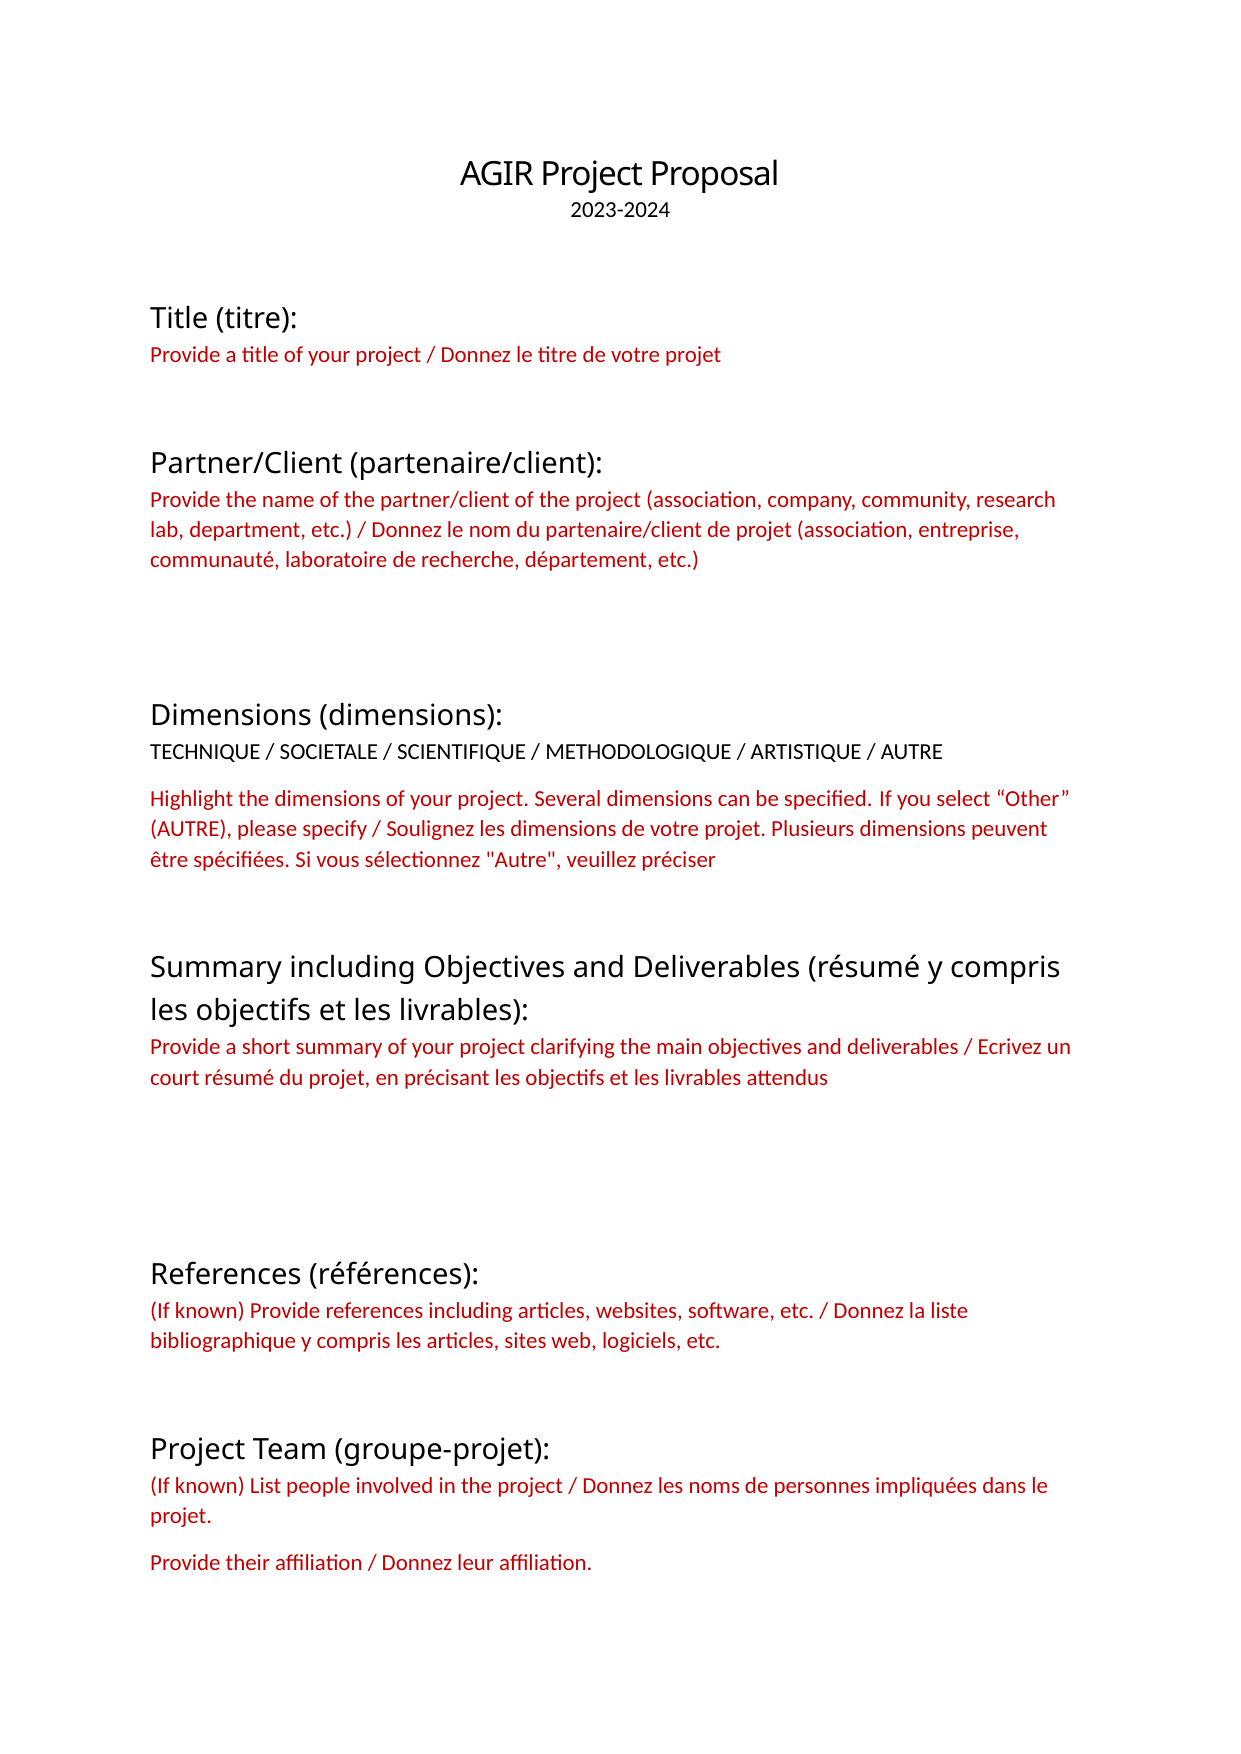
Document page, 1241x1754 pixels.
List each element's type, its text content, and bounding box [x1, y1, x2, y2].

title AGIR Project Proposal [150, 150, 1090, 195]
subtitle Dimensions (dimensions): [150, 694, 1090, 734]
text Provide a title of your project / Donnez le titre de votre projet [150, 340, 1090, 368]
text Highlight the dimensions of your project. Several dimensions can be specified. If you select “Other” (AUTRE), please specify / Soulignez les dimensions de votre projet. Plusieurs dimensions peuvent être spécifiées. Si vous sélectionnez "Autre", veuillez préciser [150, 784, 1090, 873]
subtitle Summary including Objectives and Deliverables (résumé y compris les objectifs et les livrables): [150, 947, 1090, 1029]
text (If known) List people involved in the project / Donnez les noms de personnes impliquées dans le projet. [150, 1471, 1090, 1529]
subtitle References (références): [150, 1253, 1090, 1293]
text Provide their affiliation / Donnez leur affiliation. [150, 1548, 1090, 1576]
text 2023-2024 [150, 195, 1090, 223]
text TECHNIQUE / SOCIETALE / SCIENTIFIQUE / METHODOLOGIQUE / ARTISTIQUE / AUTRE [150, 737, 1090, 765]
subtitle Partner/Client (partenaire/client): [150, 442, 1090, 482]
subtitle Title (titre): [150, 297, 1090, 337]
text Provide the name of the partner/client of the project (association, company, community, research lab, department, etc.) / Donnez le nom du partenaire/client de projet (association, entreprise, communauté, laboratoire de recherche, département, etc.) [150, 485, 1090, 574]
text Provide a short summary of your project clarifying the main objectives and deliverables / Ecrivez un court résumé du projet, en précisant les objectifs et les livrables attendus [150, 1032, 1090, 1091]
text (If known) Provide references including articles, websites, software, etc. / Donnez la liste bibliographique y compris les articles, sites web, logiciels, etc. [150, 1296, 1090, 1354]
subtitle Project Team (groupe-projet): [150, 1428, 1090, 1468]
